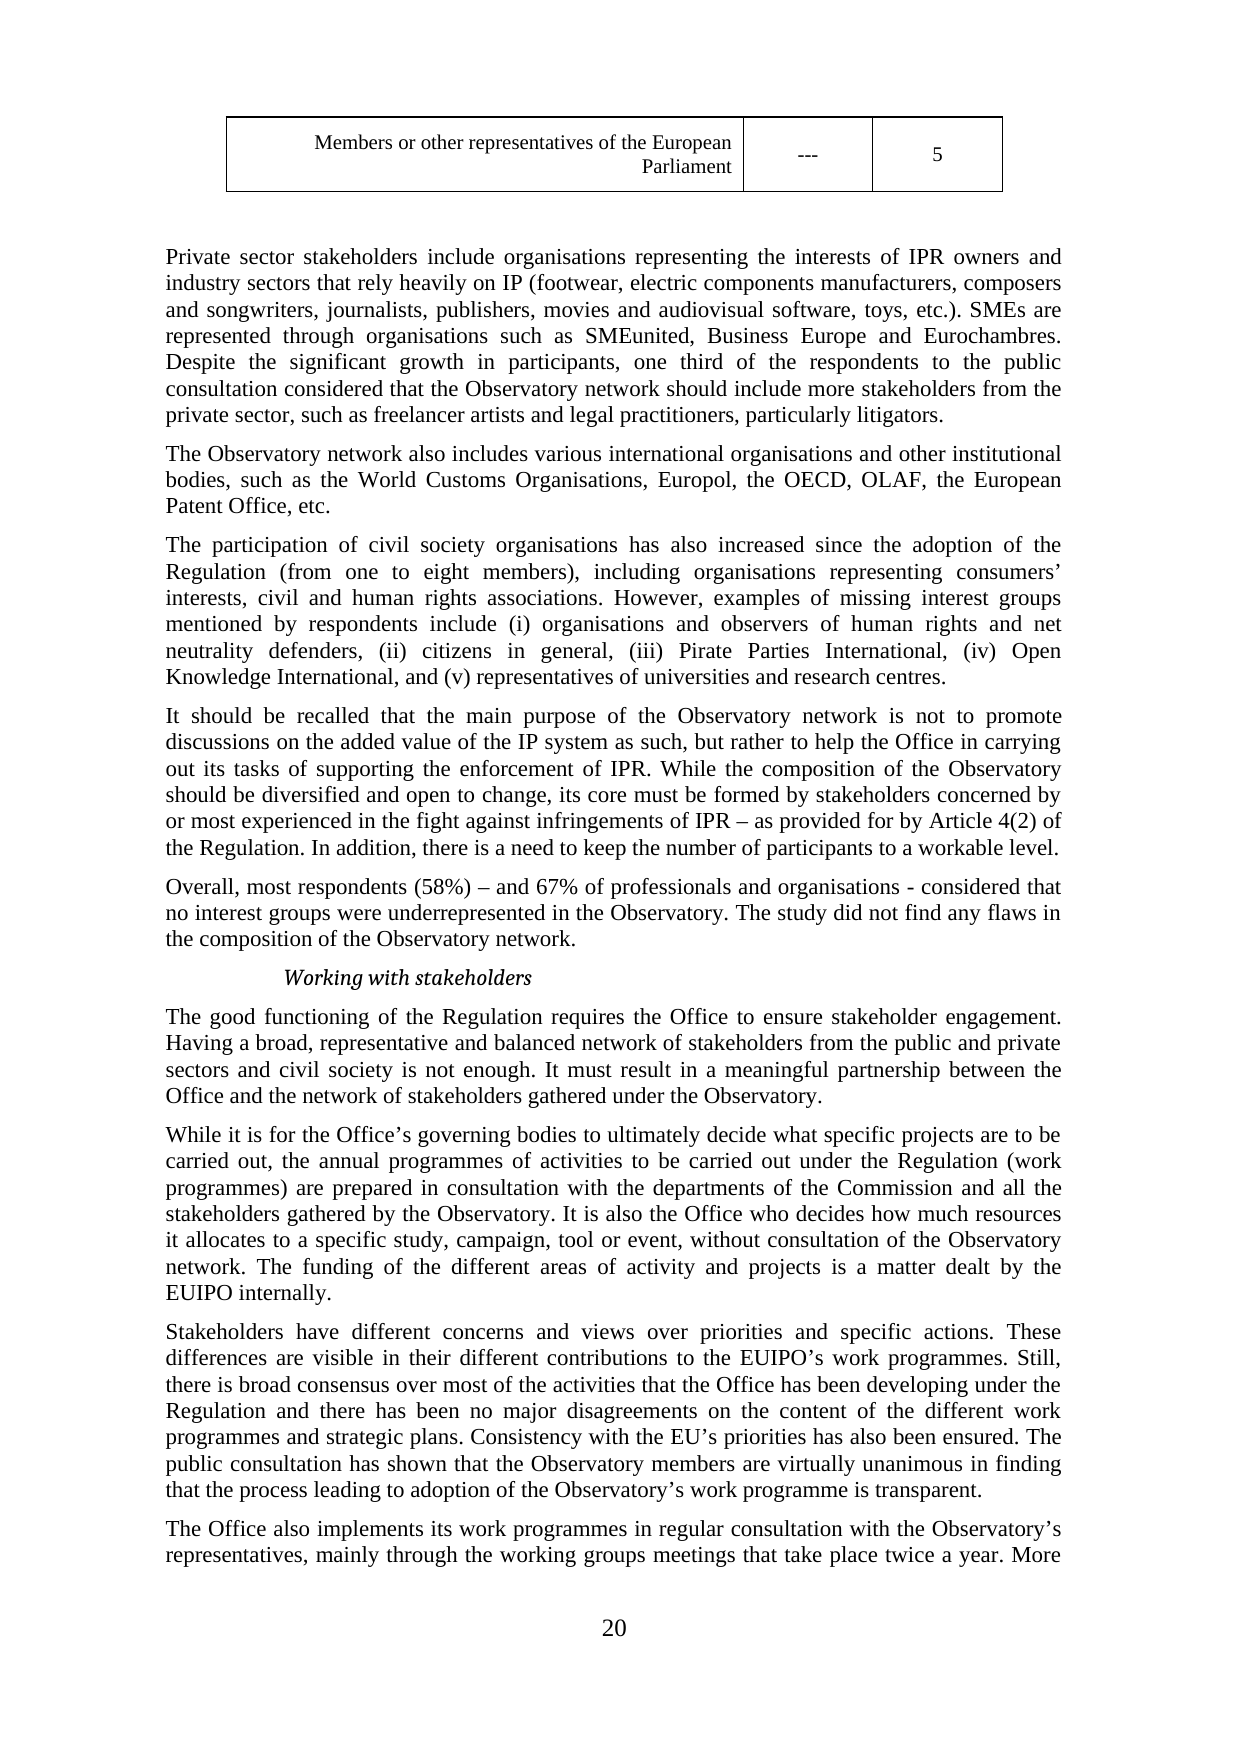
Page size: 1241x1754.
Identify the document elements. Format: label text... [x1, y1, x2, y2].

text Stakeholders have different concerns and views over priorities and specific actions. These differences are visible in their different contributions to the EUIPO’s work programmes. Still, there is broad consensus over most of the activities that the Office has been developing under the Regulation and there has been no major disagreements on the content of the different work programmes and strategic plans. Consistency with the EU’s priorities has also been ensured. The public consultation has shown that the Observatory members are virtually unanimous in finding that the process leading to adoption of the Observatory’s work programme is transparent. [165, 1318, 1063, 1502]
text It should be recalled that the main purpose of the Observatory network is not to promote discussions on the added value of the IP system as such, but rather to help the Office in carrying out its tasks of supporting the enforcement of IPR. While the composition of the Observatory should be diversified and open to change, its core must be formed by stakeholders concerned by or most experienced in the fight against infringements of IPR – as provided for by Article 4(2) of the Regulation. In addition, there is a need to keep the number of participants to a workable level. [165, 702, 1063, 860]
text The good functioning of the Regulation requires the Office to ensure stakeholder engagement. Having a broad, representative and balanced network of stakeholders from the public and private sectors and civil society is not enough. It must result in a meaningful partnership between the Office and the network of stakeholders gathered under the Observatory. [165, 1003, 1063, 1108]
text While it is for the Office’s governing bodies to ultimately decide what specific projects are to be carried out, the annual programmes of activities to be carried out under the Regulation (work programmes) are prepared in consultation with the departments of the Commission and all the stakeholders gathered by the Observatory. It is also the Office who decides how much resources it allocates to a specific study, campaign, tool or event, without consultation of the Observatory network. The funding of the different areas of activity and projects is a matter dealt by the EUIPO internally. [165, 1121, 1063, 1306]
text Private sector stakeholders include organisations representing the interests of IPR owners and industry sectors that rely heavily on IP (footwear, electric components manufacturers, composers and songwriters, journalists, publishers, movies and audiovisual software, toys, etc.). SMEs are represented through organisations such as SMEunited, Business Europe and Eurochambres. Despite the significant growth in participants, one third of the respondents to the public consultation considered that the Observatory network should include more stakeholders from the private sector, such as freelancer artists and legal practitioners, particularly litigators. [165, 243, 1063, 427]
text The participation of civil society organisations has also increased since the adoption of the Regulation (from one to eight members), including organisations representing consumers’ interests, civil and human rights associations. However, examples of missing interest groups mentioned by respondents include (i) organisations and observers of human rights and net neutrality defenders, (ii) citizens in general, (iii) Pirate Parties International, (iv) Open Knowledge International, and (v) representatives of universities and research centres. [165, 531, 1063, 689]
text Overall, most respondents (58%) – and 67% of professionals and organisations - considered that no interest groups were underrepresented in the Observatory. The study did not find any flaws in the composition of the Observatory network. [165, 873, 1063, 952]
table_cell Members or other representatives of the European Parliament [227, 118, 743, 191]
text The Observatory network also includes various international organisations and other institutional bodies, such as the World Customs Organisations, Europol, the OECD, OLAF, the European Patent Office, etc. [165, 440, 1063, 519]
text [165, 1515, 1063, 1568]
table_cell 5 [873, 118, 1002, 191]
table_cell --- [744, 118, 872, 191]
text Working with stakeholders [283, 964, 1063, 991]
